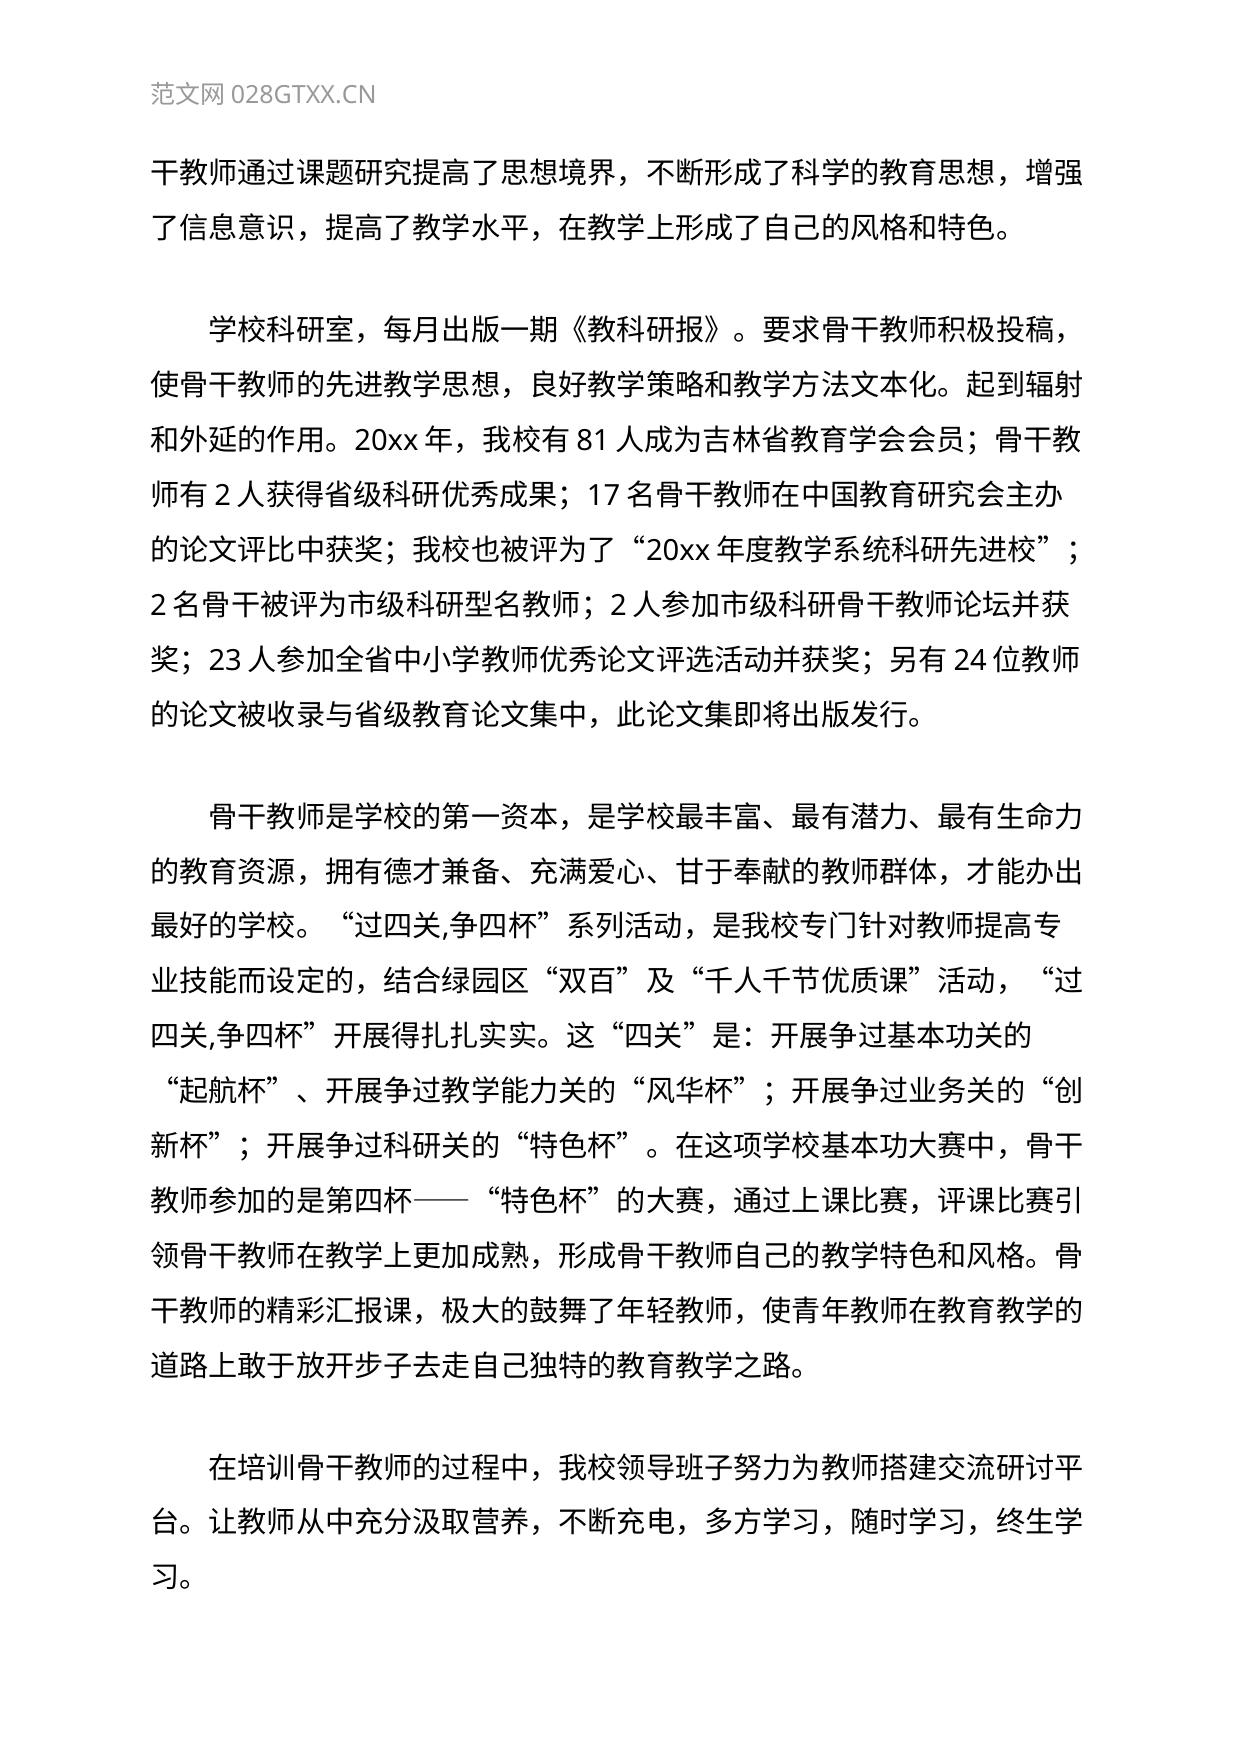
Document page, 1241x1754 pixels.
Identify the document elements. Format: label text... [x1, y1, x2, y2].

text 骨干教师是学校的第一资本，是学校最丰富、最有潜力、最有生命力的教育资源，拥有德才兼备、充满爱心、甘于奉献的教师群体，才能办出最好的学校。“过四关,争四杯”系列活动，是我校专门针对教师提高专业技能而设定的，结合绿园区“双百”及“千人千节优质课”活动，“过四关,争四杯”开展得扎扎实实。这“四关”是：开展争过基本功关的“起航杯”、开展争过教学能力关的“风华杯”；开展争过业务关的“创新杯”；开展争过科研关的“特色杯”。在这项学校基本功大赛中，骨干教师参加的是第四杯——“特色杯”的大赛，通过上课比赛，评课比赛引领骨干教师在教学上更加成熟，形成骨干教师自己的教学特色和风格。骨干教师的精彩汇报课，极大的鼓舞了年轻教师，使青年教师在教育教学的道路上敢于放开步子去走自己独特的教育教学之路。 [150, 793, 1090, 1385]
text 学校科研室，每月出版一期《教科研报》。要求骨干教师积极投稿，使骨干教师的先进教学思想，良好教学策略和教学方法文本化。起到辐射和外延的作用。20xx年，我校有81人成为吉林省教育学会会员；骨干教师有2人获得省级科研优秀成果；17名骨干教师在中国教育研究会主办的论文评比中获奖；我校也被评为了“20xx年度教学系统科研先进校”；2名骨干被评为市级科研型名教师；2人参加市级科研骨干教师论坛并获奖；23人参加全省中小学教师优秀论文评选活动并获奖；另有24位教师的论文被收录与省级教育论文集中，此论文集即将出版发行。 [150, 307, 1090, 734]
text 在培训骨干教师的过程中，我校领导班子努力为教师搭建交流研讨平台。让教师从中充分汲取营养，不断充电，多方学习，随时学习，终生学习。 [150, 1444, 1090, 1596]
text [150, 150, 1090, 247]
